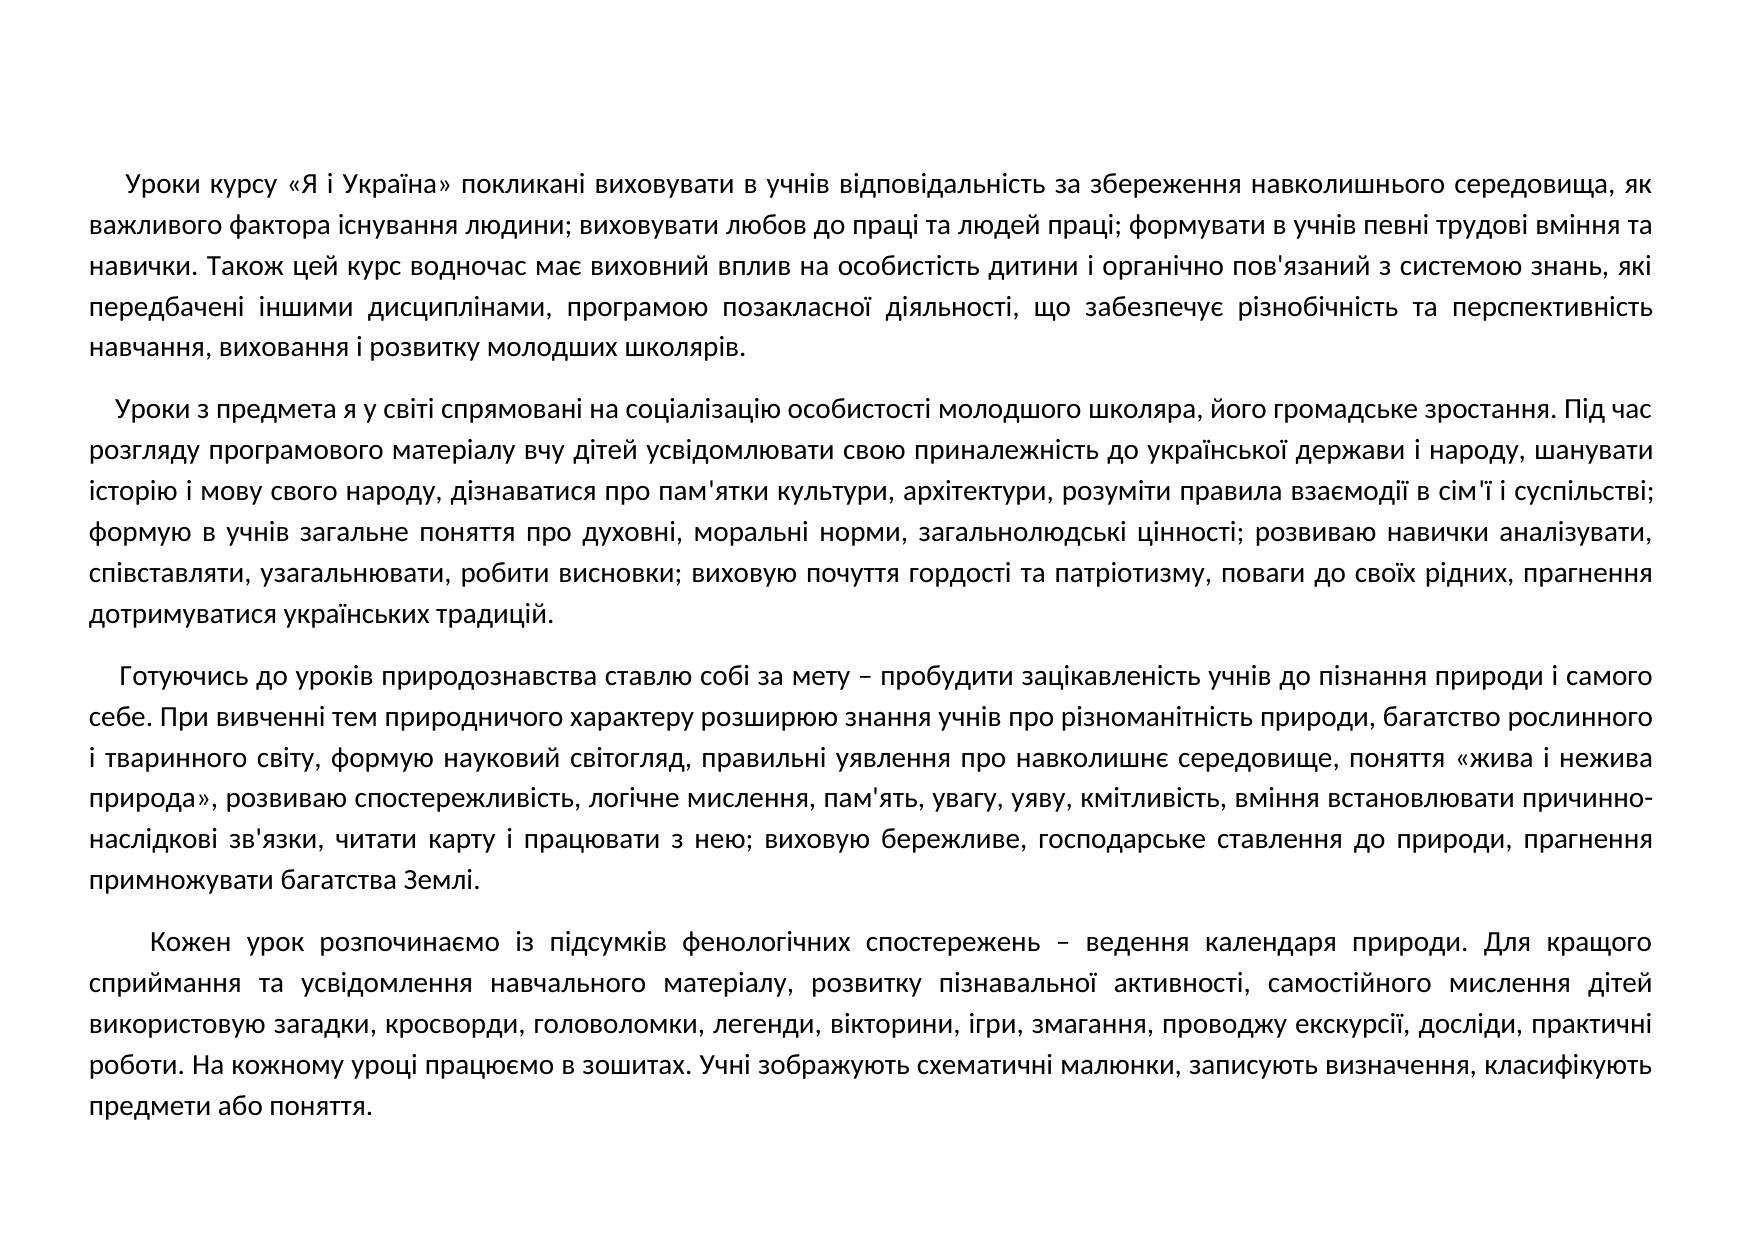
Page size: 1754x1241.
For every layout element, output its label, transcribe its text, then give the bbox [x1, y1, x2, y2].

text Уроки з предмета я у світі спрямовані на соціалізацію особистості молодшого школяра, його громадське зростання. Під час розгляду програмового матеріалу вчу дітей усвідомлювати свою приналежність до української держави і народу, шанувати історію і мову свого народу, дізнаватися про пам'ятки культури, архітектури, розуміти правила взаємодії в сім'ї і суспільстві; формую в учнів загальне поняття про духовні, моральні норми, загальнолюдські цінності; розвиваю навички аналізувати, співставляти, узагальнювати, робити висновки; виховую почуття гордості та патріотизму, поваги до своїх рідних, прагнення дотримуватися українських традицій. [89, 390, 1655, 631]
text Кожен урок розпочинаємо із підсумків фенологічних спостережень – ведення календаря природи. Для кращого сприймання та усвідомлення навчального матеріалу, розвитку пізнавальної активності, самостійного мислення дітей використовую загадки, кросворди, головоломки, легенди, вікторини, ігри, змагання, проводжу екскурсії, досліди, практичні роботи. На кожному уроці працюємо в зошитах. Учні зображують схематичні малюнки, записують визначення, класифікують предмети або поняття. [89, 923, 1655, 1123]
text Готуючись до уроків природознавства ставлю собі за мету – пробудити зацікавленість учнів до пізнання природи і самого себе. При вивченні тем природничого характеру розширюю знання учнів про різноманітність природи, багатство рослинного і тваринного світу, формую науковий світогляд, правильні уявлення про навколишнє середовище, поняття «жива і нежива природа», розвиваю спостережливість, логічне мислення, пам'ять, увагу, уяву, кмітливість, вміння встановлювати причинно-наслідкові зв'язки, читати карту і працювати з нею; виховую бережливе, господарське ставлення до природи, прагнення примножувати багатства Землі. [89, 657, 1655, 897]
text Уроки курсу «Я і Україна» покликані виховувати в учнів відповідальність за збереження навколишнього середовища, як важливого фактора існування людини; виховувати любов до праці та людей праці; формувати в учнів певні трудові вміння та навички. Також цей курс водночас має виховний вплив на особистість дитини і органічно пов'язаний з системою знань, які передбачені іншими дисциплінами, програмою позакласної діяльності, що забезпечує різнобічність та перспективність навчання, виховання і розвитку молодших школярів. [89, 165, 1655, 364]
